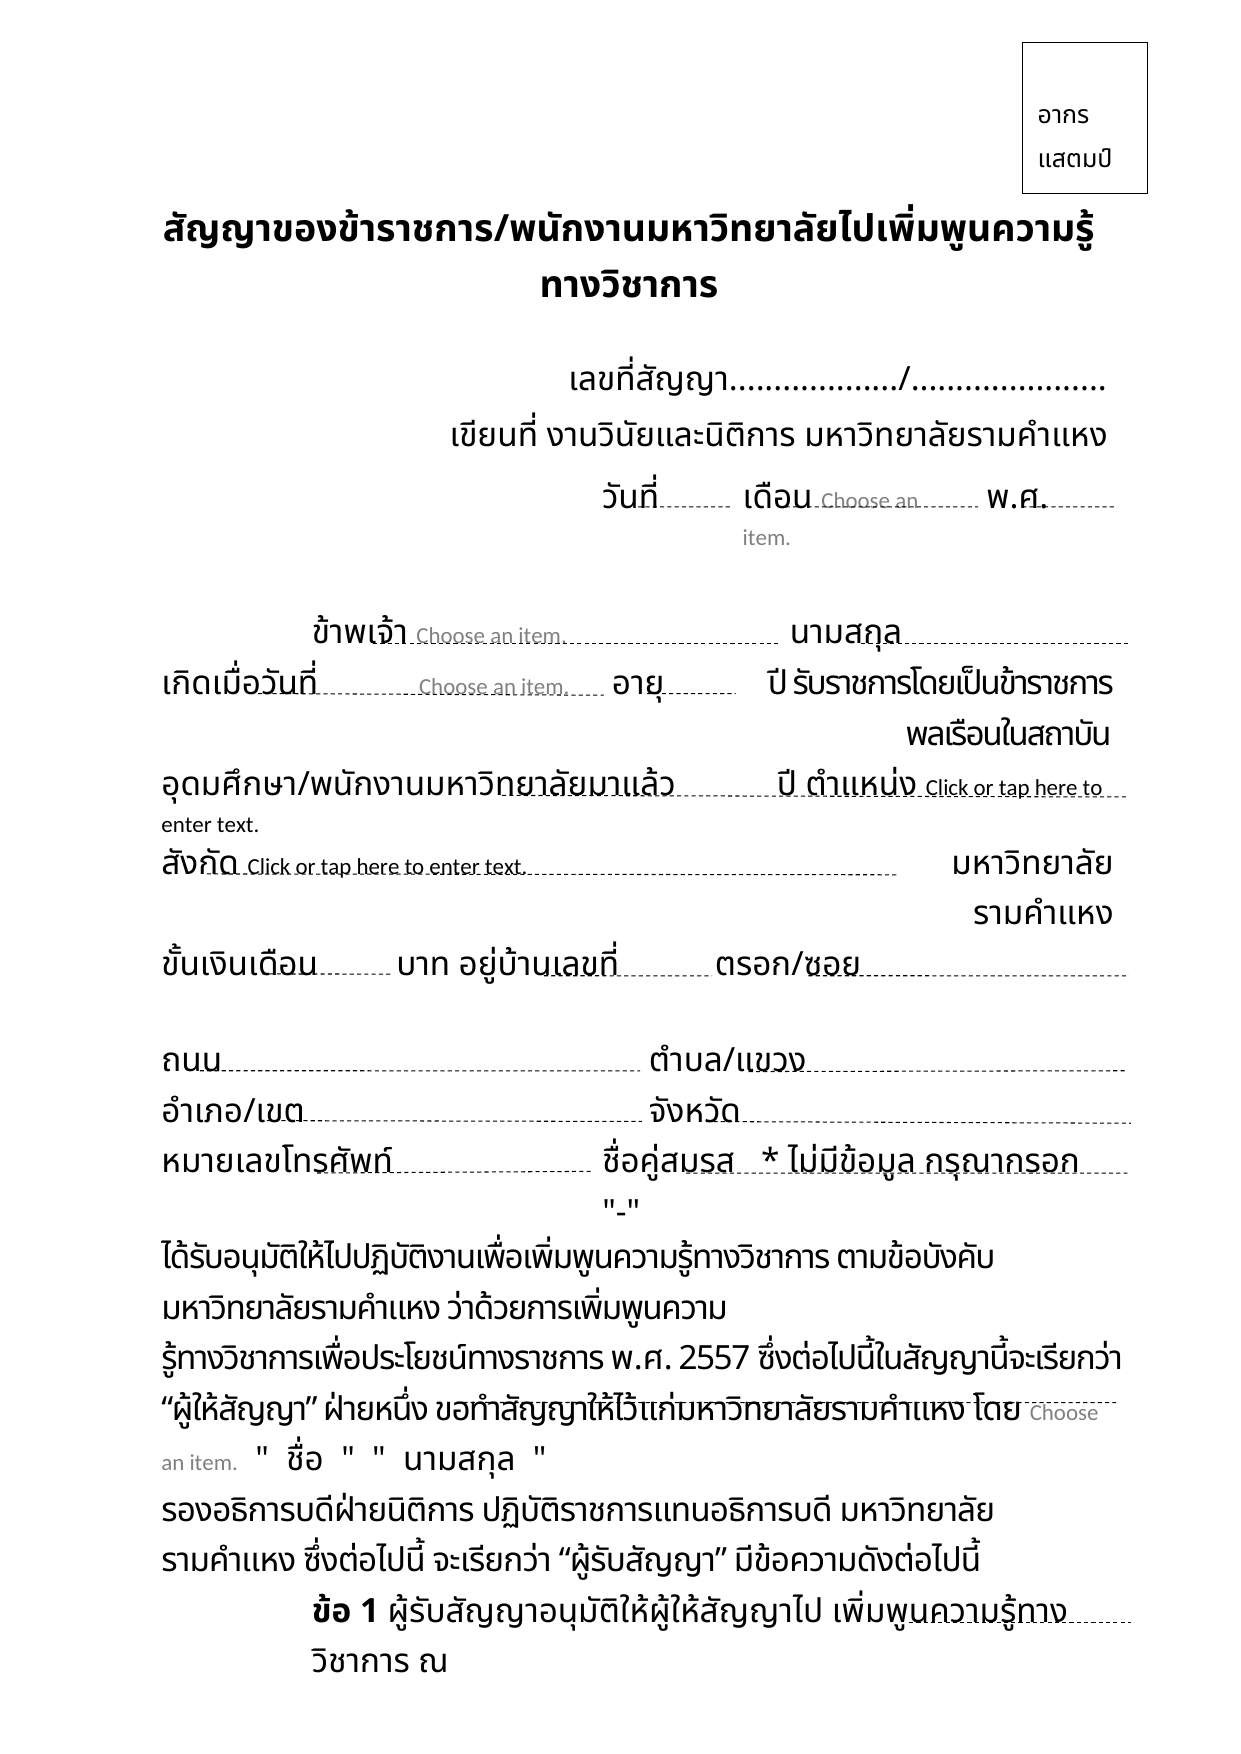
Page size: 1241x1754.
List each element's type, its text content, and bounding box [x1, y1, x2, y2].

text สัญญาของข้าราชการ/พนักงานมหาวิทยาลัยไปเพิ่มพูนความรู้ทางวิชาการ [150, 201, 1107, 315]
table_header [139, 608, 1138, 659]
table_cell [139, 839, 1138, 940]
table_header เดือน [731, 473, 975, 569]
table_cell [139, 1587, 1138, 1688]
table_cell [139, 1086, 1138, 1137]
table_header วันที่ [591, 473, 731, 569]
table_cell [139, 1137, 1138, 1233]
table_cell [139, 1036, 1138, 1086]
text เขียนที่ งานวินัยและนิติการ มหาวิทยาลัยรามคำแหง [150, 411, 1107, 461]
table_cell [139, 940, 1138, 1036]
table_cell [139, 659, 1138, 760]
table_header พ.ศ. [975, 473, 1119, 569]
table_cell [139, 1233, 1138, 1587]
table_cell [139, 760, 1138, 839]
text เลขที่สัญญา.................../...................... [150, 315, 1107, 405]
